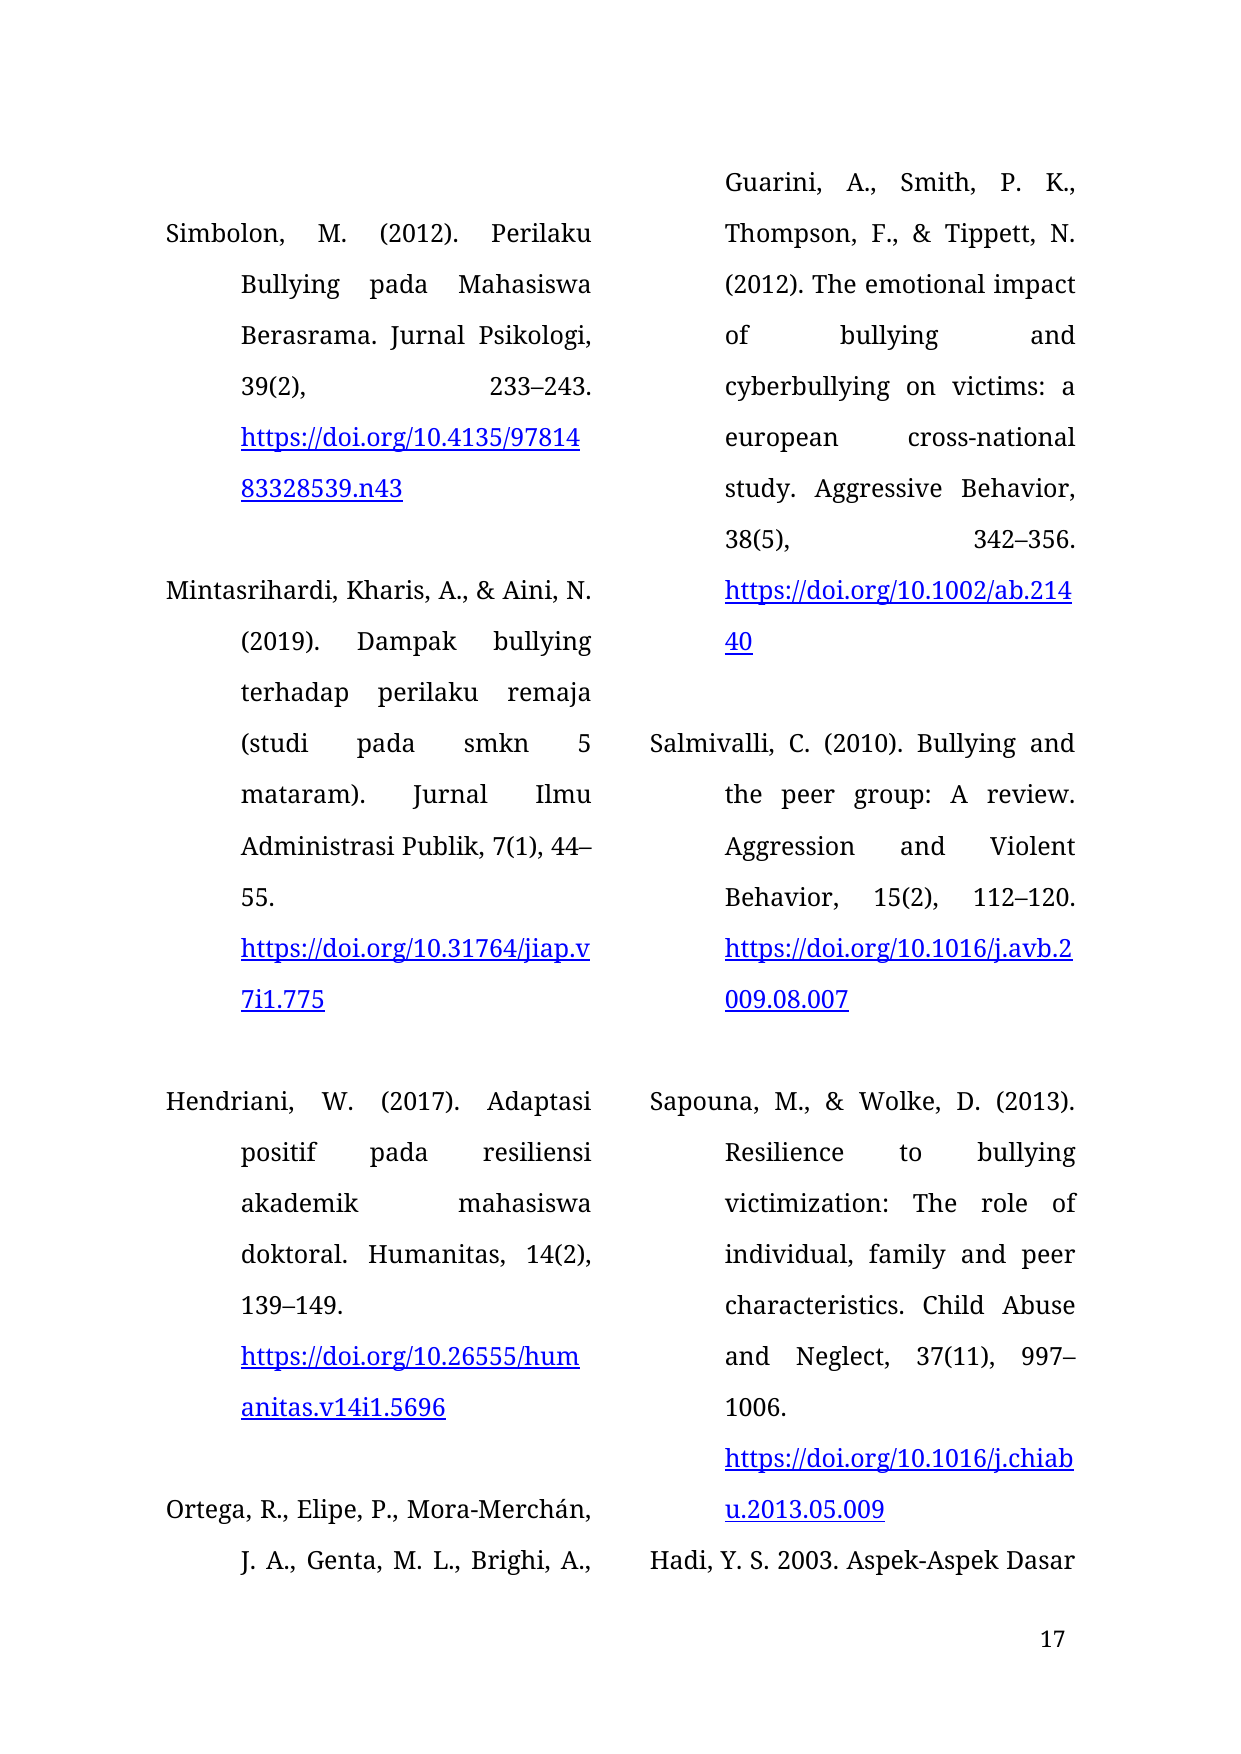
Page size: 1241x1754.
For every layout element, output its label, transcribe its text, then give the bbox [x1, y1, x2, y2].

text Salmivalli, C. (2010). Bullying and the peer group: A review. Aggression and Violent Behavior, 15(2), 112–120. https://doi.org/10.1016/j.avb.2009.08.007 [649, 726, 1076, 1015]
text Hadi, Y. S. 2003. Aspek-Aspek Dasar Koreografi Kelompok. Yogyakarta: ELKAPHI. [649, 1543, 1076, 1577]
text Ortega, R., Elipe, P., Mora-Merchán, J. A., Genta, M. L., Brighi, A., Guarini, A., Smith, P. K., Thompson, F., & Tippett, N. (2012). The emotional impact of bullying and cyberbullying on victims: a european cross-national study. Aggressive Behavior, 38(5), 342–356. https://doi.org/10.1002/ab.21440 [649, 164, 1076, 658]
text Hendriani, W. (2017). Adaptasi positif pada resiliensi akademik mahasiswa doktoral. Humanitas, 14(2), 139–149. https://doi.org/10.26555/humanitas.v14i1.5696 [166, 1083, 592, 1424]
text Simbolon, M. (2012). Perilaku Bullying pada Mahasiswa Berasrama. Jurnal Psikologi, 39(2), 233–243. https://doi.org/10.4135/9781483328539.n43 [166, 216, 592, 505]
text Mintasrihardi, Kharis, A., & Aini, N. (2019). Dampak bullying terhadap perilaku remaja (studi pada smkn 5 mataram). Jurnal Ilmu Administrasi Publik, 7(1), 44–55. https://doi.org/10.31764/jiap.v7i1.775 [166, 573, 592, 1015]
text Sapouna, M., & Wolke, D. (2013). Resilience to bullying victimization: The role of individual, family and peer characteristics. Child Abuse and Neglect, 37(11), 997–1006. https://doi.org/10.1016/j.chiabu.2013.05.009 [649, 1083, 1076, 1526]
text Ortega, R., Elipe, P., Mora-Merchán, J. A., Genta, M. L., Brighi, A., Guarini, A., Smith, P. K., Thompson, F., & Tippett, N. (2012). The emotional impact of bullying and cyberbullying on victims: a european cross-national study. Aggressive Behavior, 38(5), 342–356. https://doi.org/10.1002/ab.21440 [166, 1492, 592, 1577]
